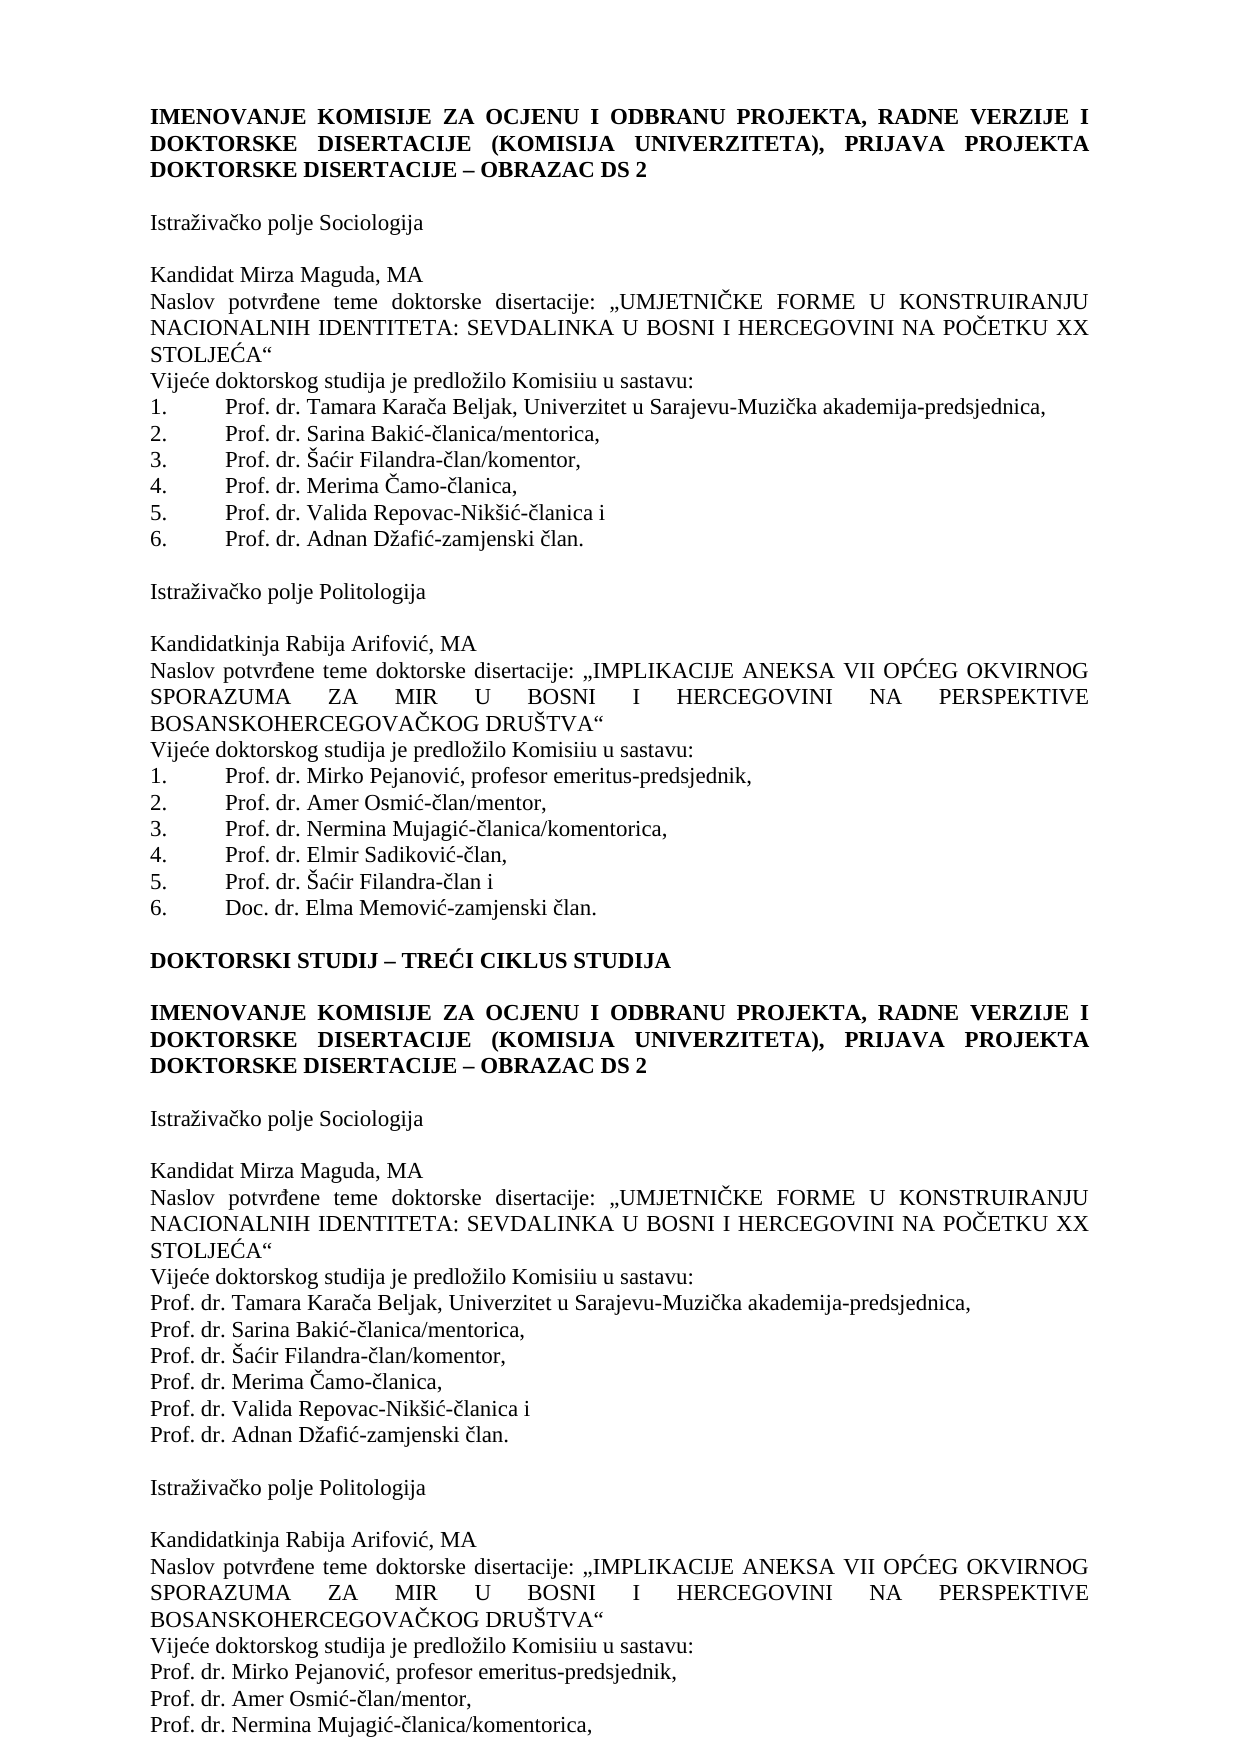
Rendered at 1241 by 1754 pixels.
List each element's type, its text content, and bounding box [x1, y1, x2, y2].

text Naslov potvrđene teme doktorske disertacije: „UMJETNIČKE FORME U KONSTRUIRANJU NACIONALNIH IDENTITETA: SEVDALINKA U BOSNI I HERCEGOVINI NA POČETKU XX STOLJEĆA“ [150, 1184, 1090, 1263]
text Istraživačko polje Sociologija [150, 209, 1090, 235]
text IMENOVANJE KOMISIJE ZA OCJENU I ODBRANU PROJEKTA, RADNE VERZIJE I DOKTORSKE DISERTACIJE (KOMISIJA UNIVERZITETA), PRIJAVA PROJEKTA DOKTORSKE DISERTACIJE – OBRAZAC DS 2 [150, 999, 1090, 1078]
text Vijeće doktorskog studija je predložilo Komisiiu u sastavu: [150, 1632, 1090, 1658]
text 5. Prof. dr. Valida Repovac-Nikšić-članica i [150, 499, 1090, 525]
text 2. Prof. dr. Sarina Bakić-članica/mentorica, [150, 420, 1090, 446]
text 4. Prof. dr. Elmir Sadiković-član, [150, 841, 1090, 868]
text Kandidatkinja Rabija Arifović, MA [150, 631, 1090, 657]
text 3. Prof. dr. Šaćir Filandra-član/komentor, [150, 446, 1090, 472]
text 2. Prof. dr. Amer Osmić-član/mentor, [150, 789, 1090, 815]
text Prof. dr. Adnan Džafić-zamjenski član. [150, 1421, 1090, 1447]
text Prof. dr. Šaćir Filandra-član/komentor, [150, 1342, 1090, 1368]
text 6. Prof. dr. Adnan Džafić-zamjenski član. [150, 525, 1090, 551]
text Prof. dr. Sarina Bakić-članica/mentorica, [150, 1316, 1090, 1342]
text Naslov potvrđene teme doktorske disertacije: „IMPLIKACIJE ANEKSA VII OPĆEG OKVIRNOG SPORAZUMA ZA MIR U BOSNI I HERCEGOVINI NA PERSPEKTIVE BOSANSKOHERCEGOVAČKOG DRUŠTVA“ [150, 1553, 1090, 1632]
text Istraživačko polje Politologija [150, 1474, 1090, 1500]
text Kandidat Mirza Maguda, MA [150, 1158, 1090, 1184]
text Vijeće doktorskog studija je predložilo Komisiiu u sastavu: [150, 1263, 1090, 1289]
text 1. Prof. dr. Tamara Karača Beljak, Univerzitet u Sarajevu-Muzička akademija-predsjednica, [150, 393, 1090, 420]
text Vijeće doktorskog studija je predložilo Komisiiu u sastavu: [150, 736, 1090, 762]
text Istraživačko polje Sociologija [150, 1105, 1090, 1131]
text Istraživačko polje Politologija [150, 578, 1090, 604]
text Prof. dr. Valida Repovac-Nikšić-članica i [150, 1395, 1090, 1421]
text IMENOVANJE KOMISIJE ZA OCJENU I ODBRANU PROJEKTA, RADNE VERZIJE I DOKTORSKE DISERTACIJE (KOMISIJA UNIVERZITETA), PRIJAVA PROJEKTA DOKTORSKE DISERTACIJE – OBRAZAC DS 2 [150, 103, 1090, 182]
text 6. Doc. dr. Elma Memović-zamjenski član. [150, 894, 1090, 920]
text Naslov potvrđene teme doktorske disertacije: „IMPLIKACIJE ANEKSA VII OPĆEG OKVIRNOG SPORAZUMA ZA MIR U BOSNI I HERCEGOVINI NA PERSPEKTIVE BOSANSKOHERCEGOVAČKOG DRUŠTVA“ [150, 657, 1090, 736]
text Kandidatkinja Rabija Arifović, MA [150, 1527, 1090, 1553]
text DOKTORSKI STUDIJ – TREĆI CIKLUS STUDIJA [150, 947, 1090, 973]
text Kandidat Mirza Maguda, MA [150, 262, 1090, 288]
text Naslov potvrđene teme doktorske disertacije: „UMJETNIČKE FORME U KONSTRUIRANJU NACIONALNIH IDENTITETA: SEVDALINKA U BOSNI I HERCEGOVINI NA POČETKU XX STOLJEĆA“ [150, 288, 1090, 367]
text Prof. dr. Amer Osmić-član/mentor, [150, 1685, 1090, 1711]
text 1. Prof. dr. Mirko Pejanović, profesor emeritus-predsjednik, [150, 762, 1090, 789]
text Prof. dr. Merima Čamo-članica, [150, 1368, 1090, 1395]
text Vijeće doktorskog studija je predložilo Komisiiu u sastavu: [150, 367, 1090, 393]
text Prof. dr. Tamara Karača Beljak, Univerzitet u Sarajevu-Muzička akademija-predsjednica, [150, 1289, 1090, 1316]
text Prof. dr. Nermina Mujagić-članica/komentorica, [150, 1711, 1090, 1737]
text 3. Prof. dr. Nermina Mujagić-članica/komentorica, [150, 815, 1090, 841]
text Prof. dr. Mirko Pejanović, profesor emeritus-predsjednik, [150, 1658, 1090, 1685]
text 5. Prof. dr. Šaćir Filandra-član i [150, 868, 1090, 894]
text 4. Prof. dr. Merima Čamo-članica, [150, 472, 1090, 499]
